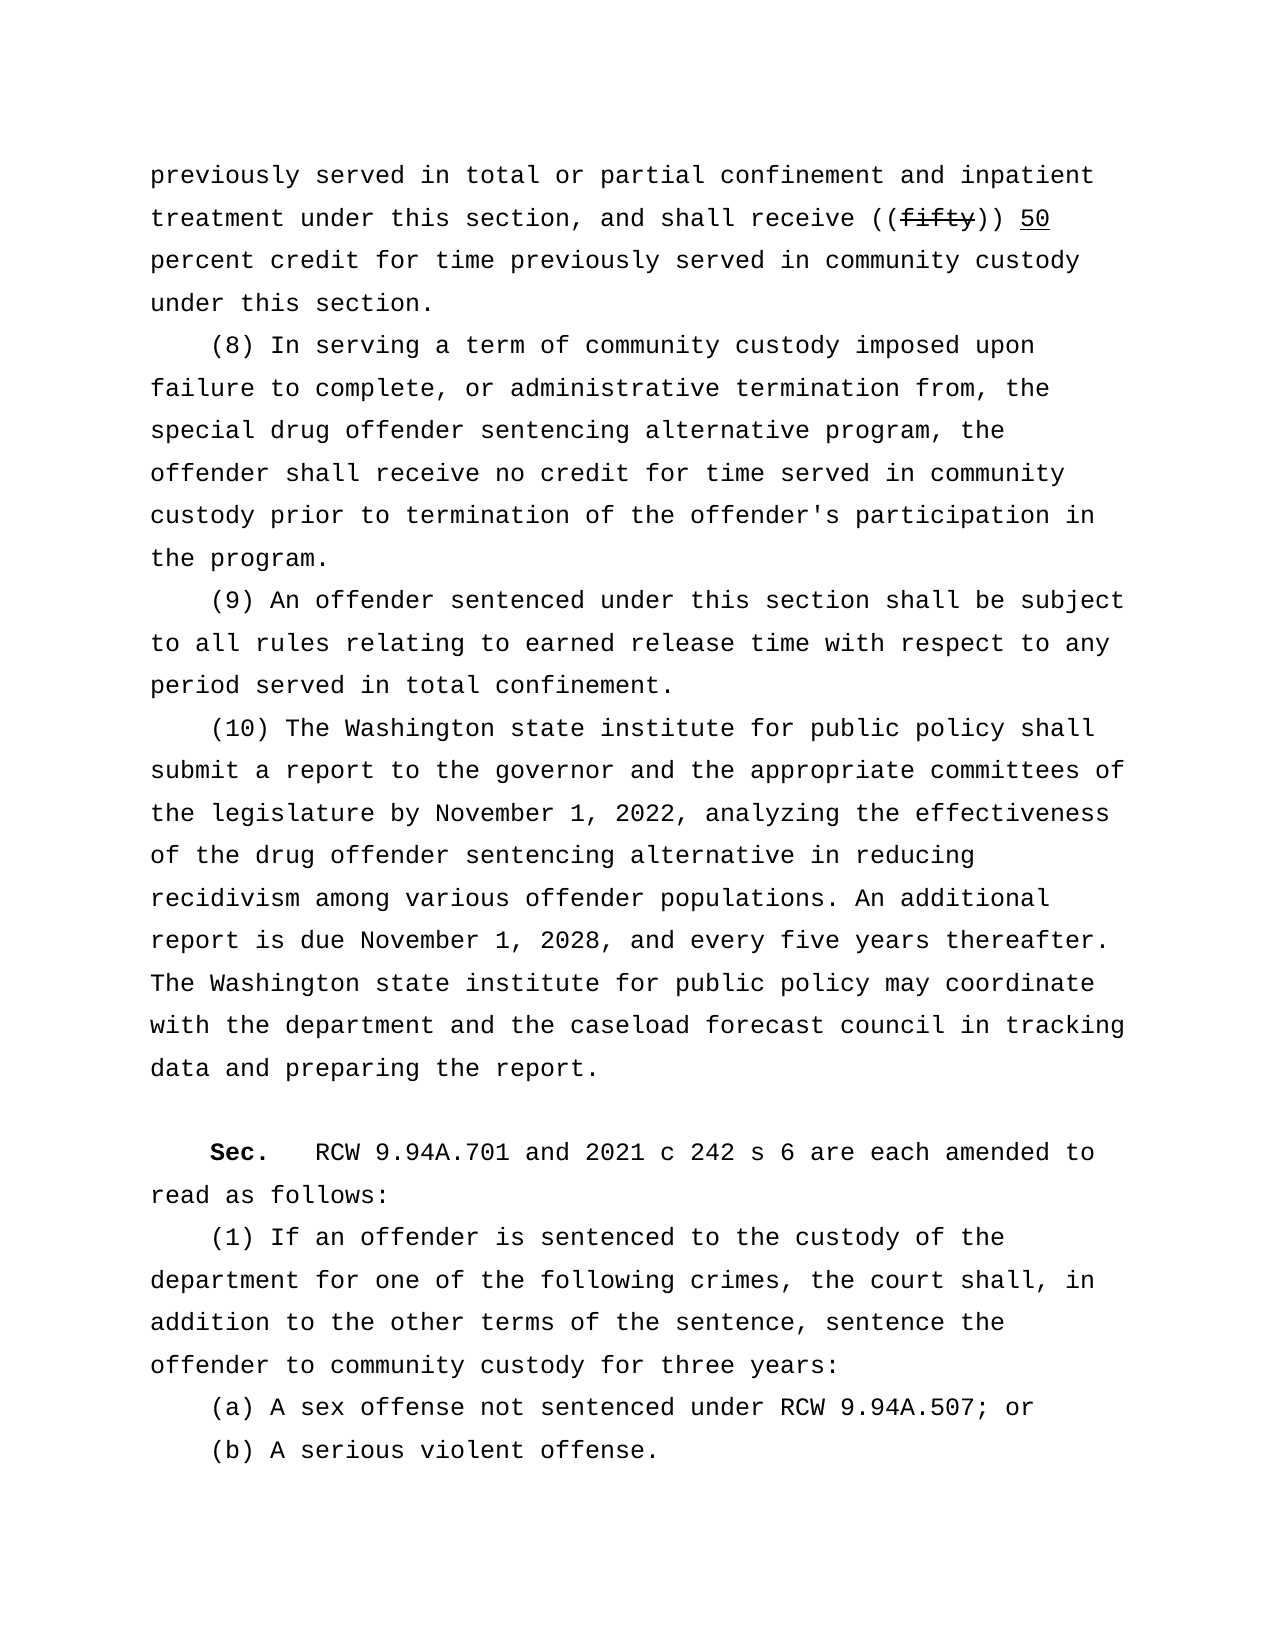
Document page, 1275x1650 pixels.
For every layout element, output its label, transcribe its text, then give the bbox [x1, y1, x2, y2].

text (10) The Washington state institute for public policy shall submit a report to the governor and the appropriate committees of the legislature by November 1, 2022, analyzing the effectiveness of the drug offender sentencing alternative in reducing recidivism among various offender populations. An additional report is due November 1, 2028, and every five years thereafter. The Washington state institute for public policy may coordinate with the department and the caseload forecast council in tracking data and preparing the report. [150, 702, 1125, 1085]
text (8) In serving a term of community custody imposed upon failure to complete, or administrative termination from, the special drug offender sentencing alternative program, the offender shall receive no credit for time served in community custody prior to termination of the offender's participation in the program. [150, 320, 1125, 575]
text (b) A serious violent offense. [150, 1424, 1125, 1467]
text (9) An offender sentenced under this section shall be subject to all rules relating to earned release time with respect to any period served in total confinement. [150, 575, 1125, 702]
text Sec. RCW 9.94A.701 and 2021 c 242 s 6 are each amended to read as follows: [150, 1127, 1125, 1212]
text (a) A sex offense not sentenced under RCW 9.94A.507; or [150, 1382, 1125, 1424]
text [150, 150, 1125, 320]
text (1) If an offender is sentenced to the custody of the department for one of the following crimes, the court shall, in addition to the other terms of the sentence, sentence the offender to community custody for three years: [150, 1212, 1125, 1382]
